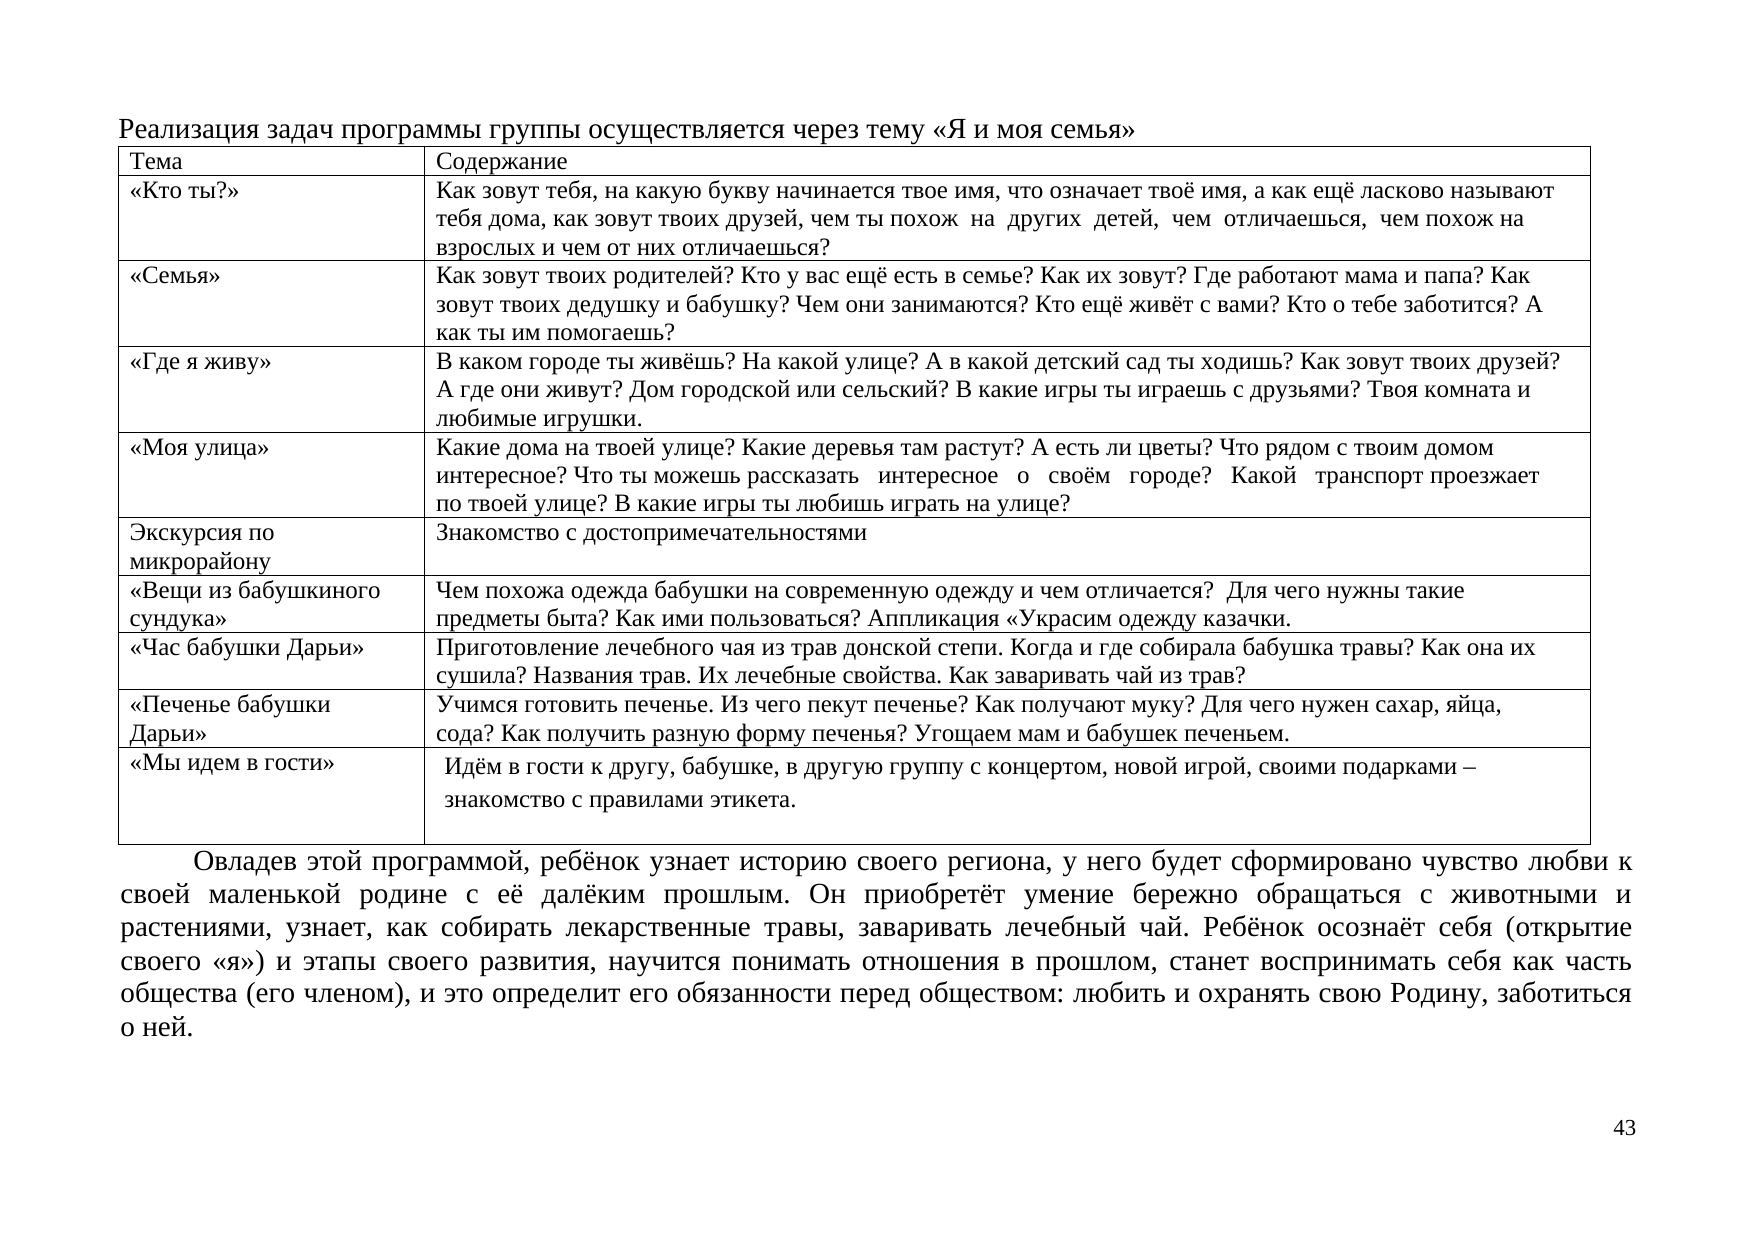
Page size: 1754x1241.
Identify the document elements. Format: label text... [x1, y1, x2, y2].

table_cell «Кто ты?» [119, 176, 424, 260]
table_cell «Мы идем в гости» [119, 748, 424, 843]
table_header Содержание [425, 147, 1590, 175]
table_cell Идём в гости к другу, бабушке, в другую группу с концертом, новой игрой, своими подарками – знакомство с правилами этикета. [425, 748, 1590, 843]
table_cell Учимся готовить печенье. Из чего пекут печенье? Как получают муку? Для чего нужен сахар, яйца, сода? Как получить разную форму печенья? Угощаем мам и бабушек печеньем. [425, 690, 1590, 747]
table_cell «Печенье бабушки Дарьи» [119, 690, 424, 747]
table_cell «Час бабушки Дарьи» [119, 633, 424, 689]
table_cell «Где я живу» [119, 347, 424, 432]
table_cell В каком городе ты живёшь? На какой улице? А в какой детский сад ты ходишь? Как зовут твоих друзей? А где они живут? Дом городской или сельский? В какие игры ты играешь с друзьями? Твоя комната и любимые игрушки. [425, 347, 1590, 432]
table_cell «Моя улица» [119, 433, 424, 517]
table_cell Как зовут твоих родителей? Кто у вас ещё есть в семье? Как их зовут? Где работают мама и папа? Как зовут твоих дедушку и бабушку? Чем они занимаются? Кто ещё живёт с вами? Кто о тебе заботится? А как ты им помогаешь? [425, 261, 1590, 346]
text Реализация задач программы группы осуществляется через тему «Я и моя семья» [118, 113, 1621, 146]
table_cell Как зовут тебя, на какую букву начинается твое имя, что означает твоё имя, а как ещё ласково называют тебя дома, как зовут твоих друзей, чем ты похож на других детей, чем отличаешься, чем похож на взрослых и чем от них отличаешься? [425, 176, 1590, 260]
table_cell Знакомство с достопримечательностями [425, 518, 1590, 574]
table_cell «Вещи из бабушкиного сундука» [119, 576, 424, 632]
table_header Тема [119, 147, 424, 175]
table_cell Чем похожа одежда бабушки на современную одежду и чем отличается? Для чего нужны такие предметы быта? Как ими пользоваться? Аппликация «Украсим одежду казачки. [425, 576, 1590, 632]
table_cell «Семья» [119, 261, 424, 346]
text Овладев этой программой, ребёнок узнает историю своего региона, у него будет сформировано чувство любви к своей маленькой родине с её далёким прошлым. Он приобретёт умение бережно обращаться с животными и растениями, узнает, как собирать лекарственные травы, заваривать лечебный чай. Ребёнок осознаёт себя (открытие своего «я») и этапы своего развития, научится понимать отношения в прошлом, станет воспринимать себя как часть общества (его членом), и это определит его обязанности перед обществом: любить и охранять свою Родину, заботиться о ней. [120, 844, 1634, 1043]
table_cell Приготовление лечебного чая из трав донской степи. Когда и где собирала бабушка травы? Как она их сушила? Названия трав. Их лечебные свойства. Как заваривать чай из трав? [425, 633, 1590, 689]
table_cell Какие дома на твоей улице? Какие деревья там растут? А есть ли цветы? Что рядом с твоим домом интересное? Что ты можешь рассказать интересное о своём городе? Какой транспорт проезжает по твоей улице? В какие игры ты любишь играть на улице? [425, 433, 1590, 517]
table_cell Экскурсия по микрорайону [119, 518, 424, 574]
